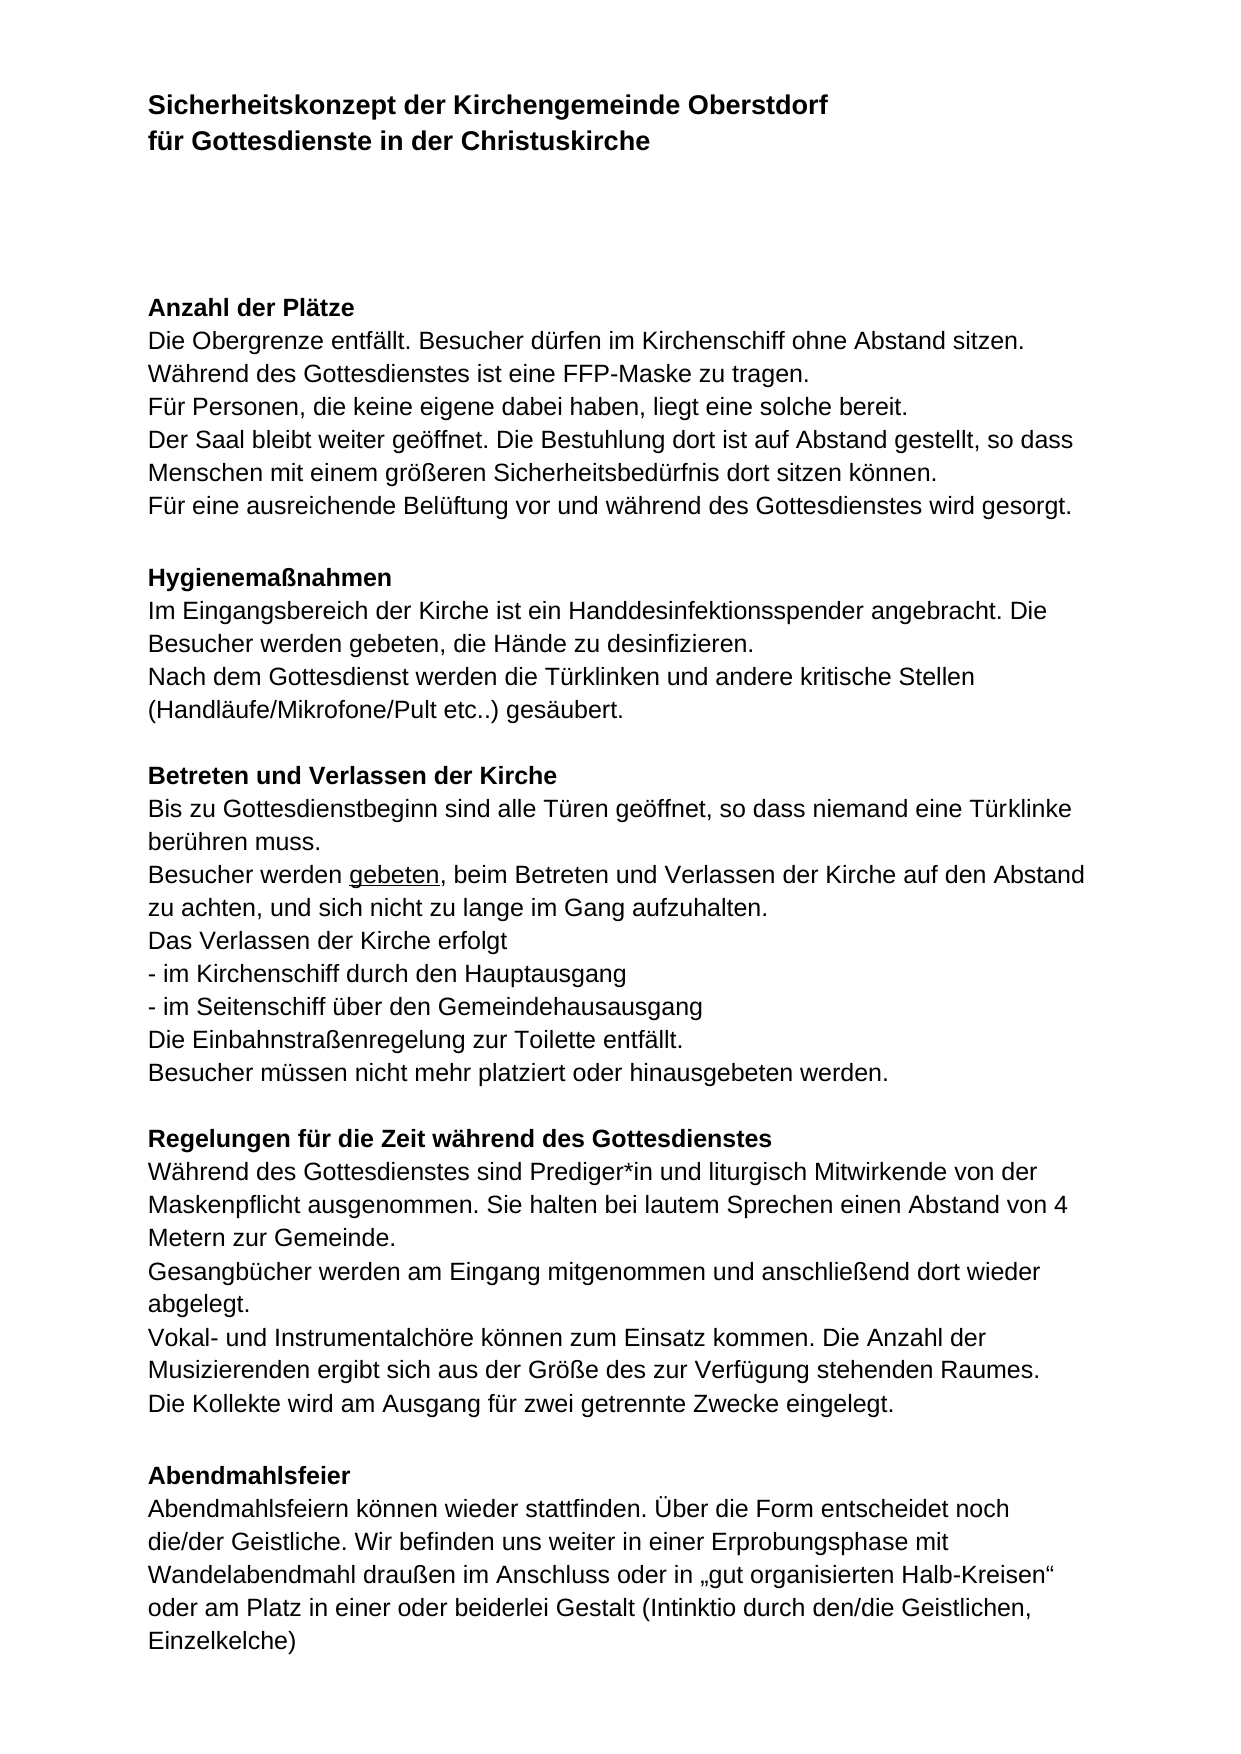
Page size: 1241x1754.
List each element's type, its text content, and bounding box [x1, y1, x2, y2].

text Besucher werden gebeten, beim Betreten und Verlassen der Kirche auf den Abstand zu achten, und sich nicht zu lange im Gang aufzuhalten. [148, 860, 1093, 922]
text Bis zu Gottesdienstbeginn sind alle Türen geöffnet, so dass niemand eine Türklinke berühren muss. [148, 794, 1093, 856]
text Die Obergrenze entfällt. Besucher dürfen im Kirchenschiff ohne Abstand sitzen. [148, 326, 1093, 354]
text Anzahl der Plätze [148, 293, 1093, 321]
text Regelungen für die Zeit während des Gottesdienstes [148, 1124, 1093, 1153]
text Für eine ausreichende Belüftung vor und während des Gottesdienstes wird gesorgt. [148, 491, 1093, 558]
text Besucher müssen nicht mehr platziert oder hinausgebeten werden. [148, 1058, 1093, 1087]
text Hygienemaßnahmen [148, 563, 1093, 592]
text Abendmahlsfeier [148, 1461, 1093, 1489]
text Für Personen, die keine eigene dabei haben, liegt eine solche bereit. Der Saal bleibt weiter geöffnet. Die Bestuhlung dort ist auf Abstand gestellt, so dass Menschen mit einem größeren Sicherheitsbedürfnis dort sitzen können. [148, 392, 1093, 486]
text Betreten und Verlassen der Kirche [148, 728, 1093, 790]
text für Gottesdienste in der Christuskirche [148, 124, 1093, 156]
text Sicherheitskonzept der Kirchengemeinde Oberstdorf [148, 89, 1093, 120]
text Im Eingangsbereich der Kirche ist ein Handdesinfektionsspender angebracht. Die Besucher werden gebeten, die Hände zu desinfizieren. [148, 596, 1093, 658]
text Das Verlassen der Kirche erfolgt - im Kirchenschiff durch den Hauptausgang - im Seitenschiff über den Gemeindehausausgang Die Einbahnstraßenregelung zur Toilette entfällt. [148, 926, 1093, 1054]
text Die Kollekte wird am Ausgang für zwei getrennte Zwecke eingelegt. [148, 1388, 1093, 1456]
text Während des Gottesdienstes ist eine FFP-Maske zu tragen. [148, 359, 1093, 387]
text Während des Gottesdienstes sind Prediger*in und liturgisch Mitwirkende von der Maskenpflicht ausgenommen. Sie halten bei lautem Sprechen einen Abstand von 4 Metern zur Gemeinde. Gesangbücher werden am Eingang mitgenommen und anschließend dort wieder abgelegt. Vokal- und Instrumentalchöre können zum Einsatz kommen. Die Anzahl der Musizierenden ergibt sich aus der Größe des zur Verfügung stehenden Raumes. [148, 1157, 1093, 1384]
text Abendmahlsfeiern können wieder stattfinden. Über die Form entscheidet noch die/der Geistliche. Wir befinden uns weiter in einer Erprobungsphase mit Wandelabendmahl draußen im Anschluss oder in „gut organisierten Halb-Kreisen“ oder am Platz in einer oder beiderlei Gestalt (Intinktio durch den/die Geistlichen, Einzelkelche) [148, 1494, 1093, 1655]
text Nach dem Gottesdienst werden die Türklinken und andere kritische Stellen (Handläufe/Mikrofone/Pult etc..) gesäubert. [148, 662, 1093, 724]
